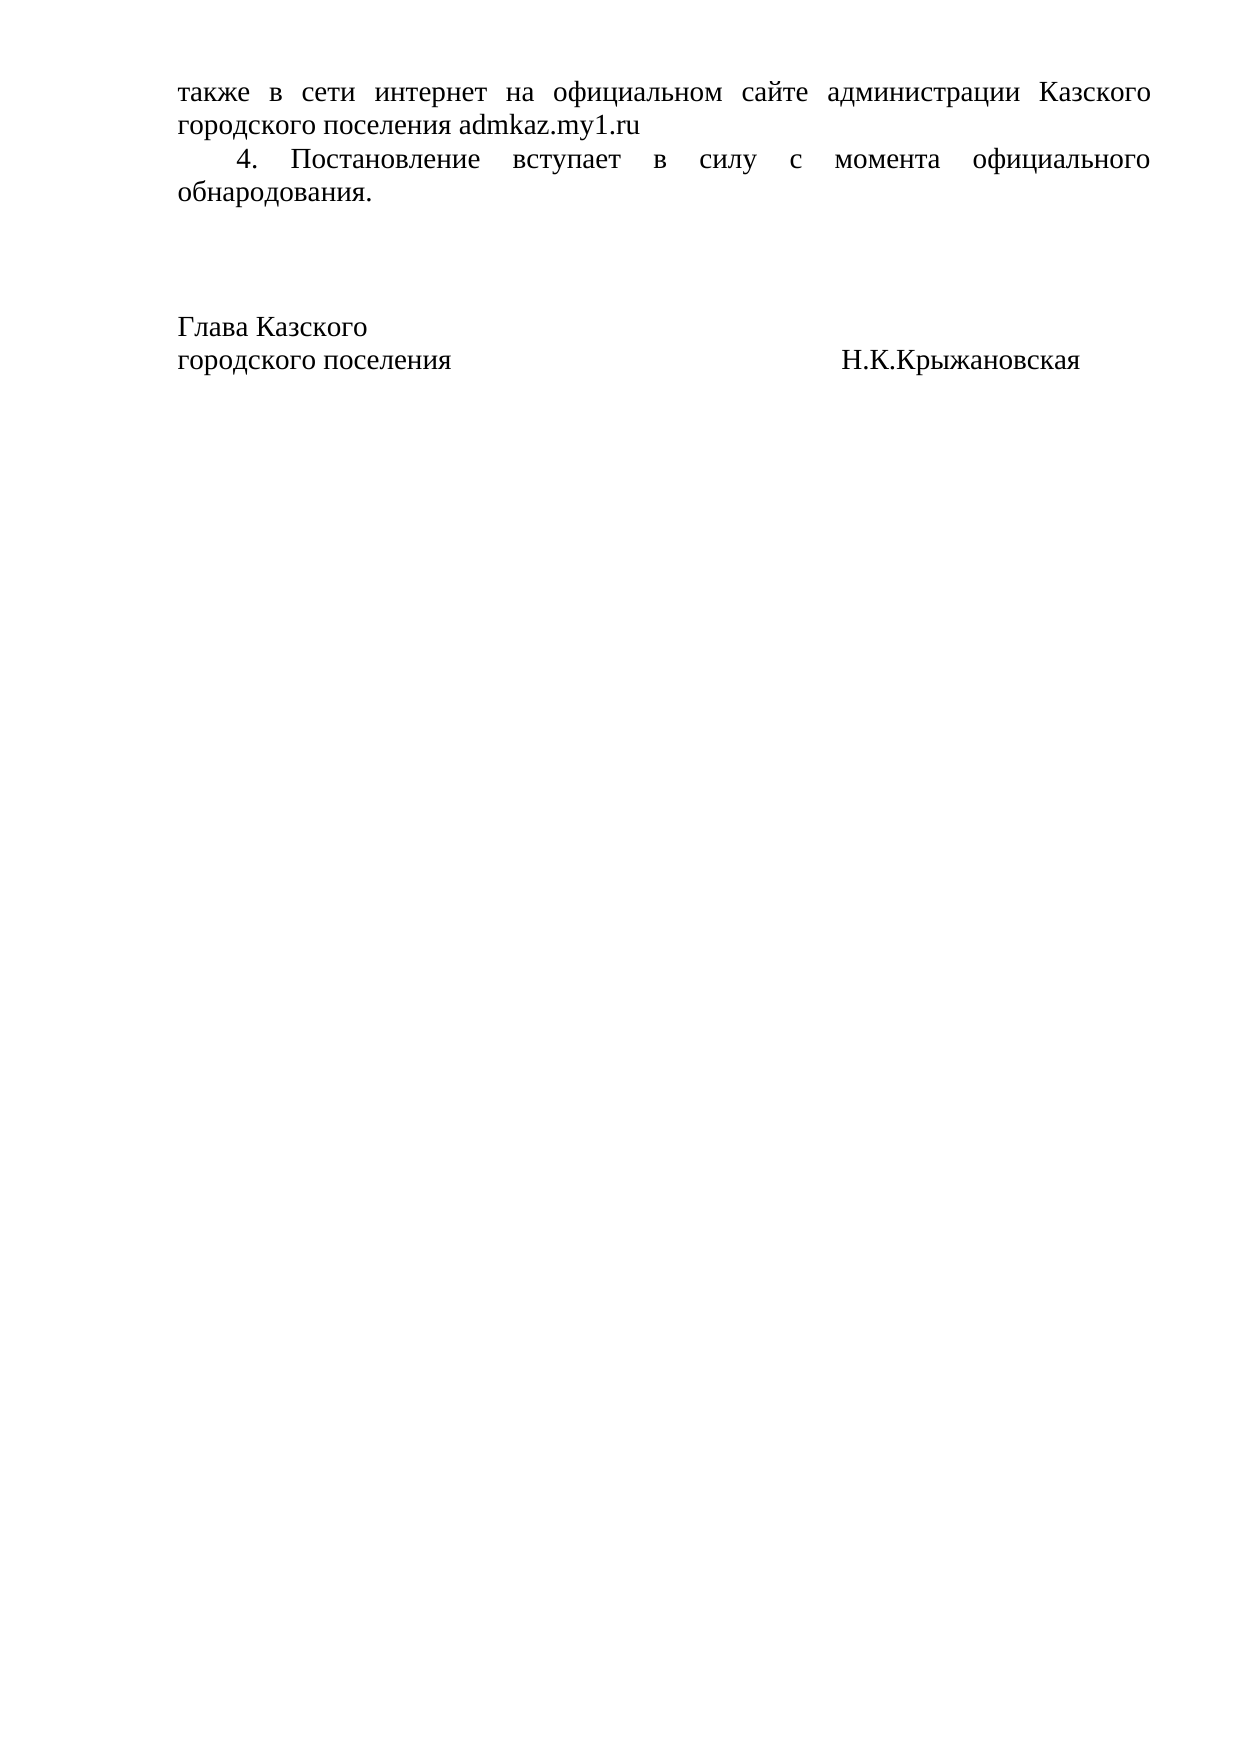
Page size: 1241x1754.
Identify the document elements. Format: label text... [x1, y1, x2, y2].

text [177, 74, 1152, 141]
text 4. Постановление вступает в силу с момента официального обнародования. [177, 141, 1152, 208]
text городского поселения Н.К.Крыжановская [177, 342, 1152, 376]
text Глава Казского [177, 309, 1152, 342]
